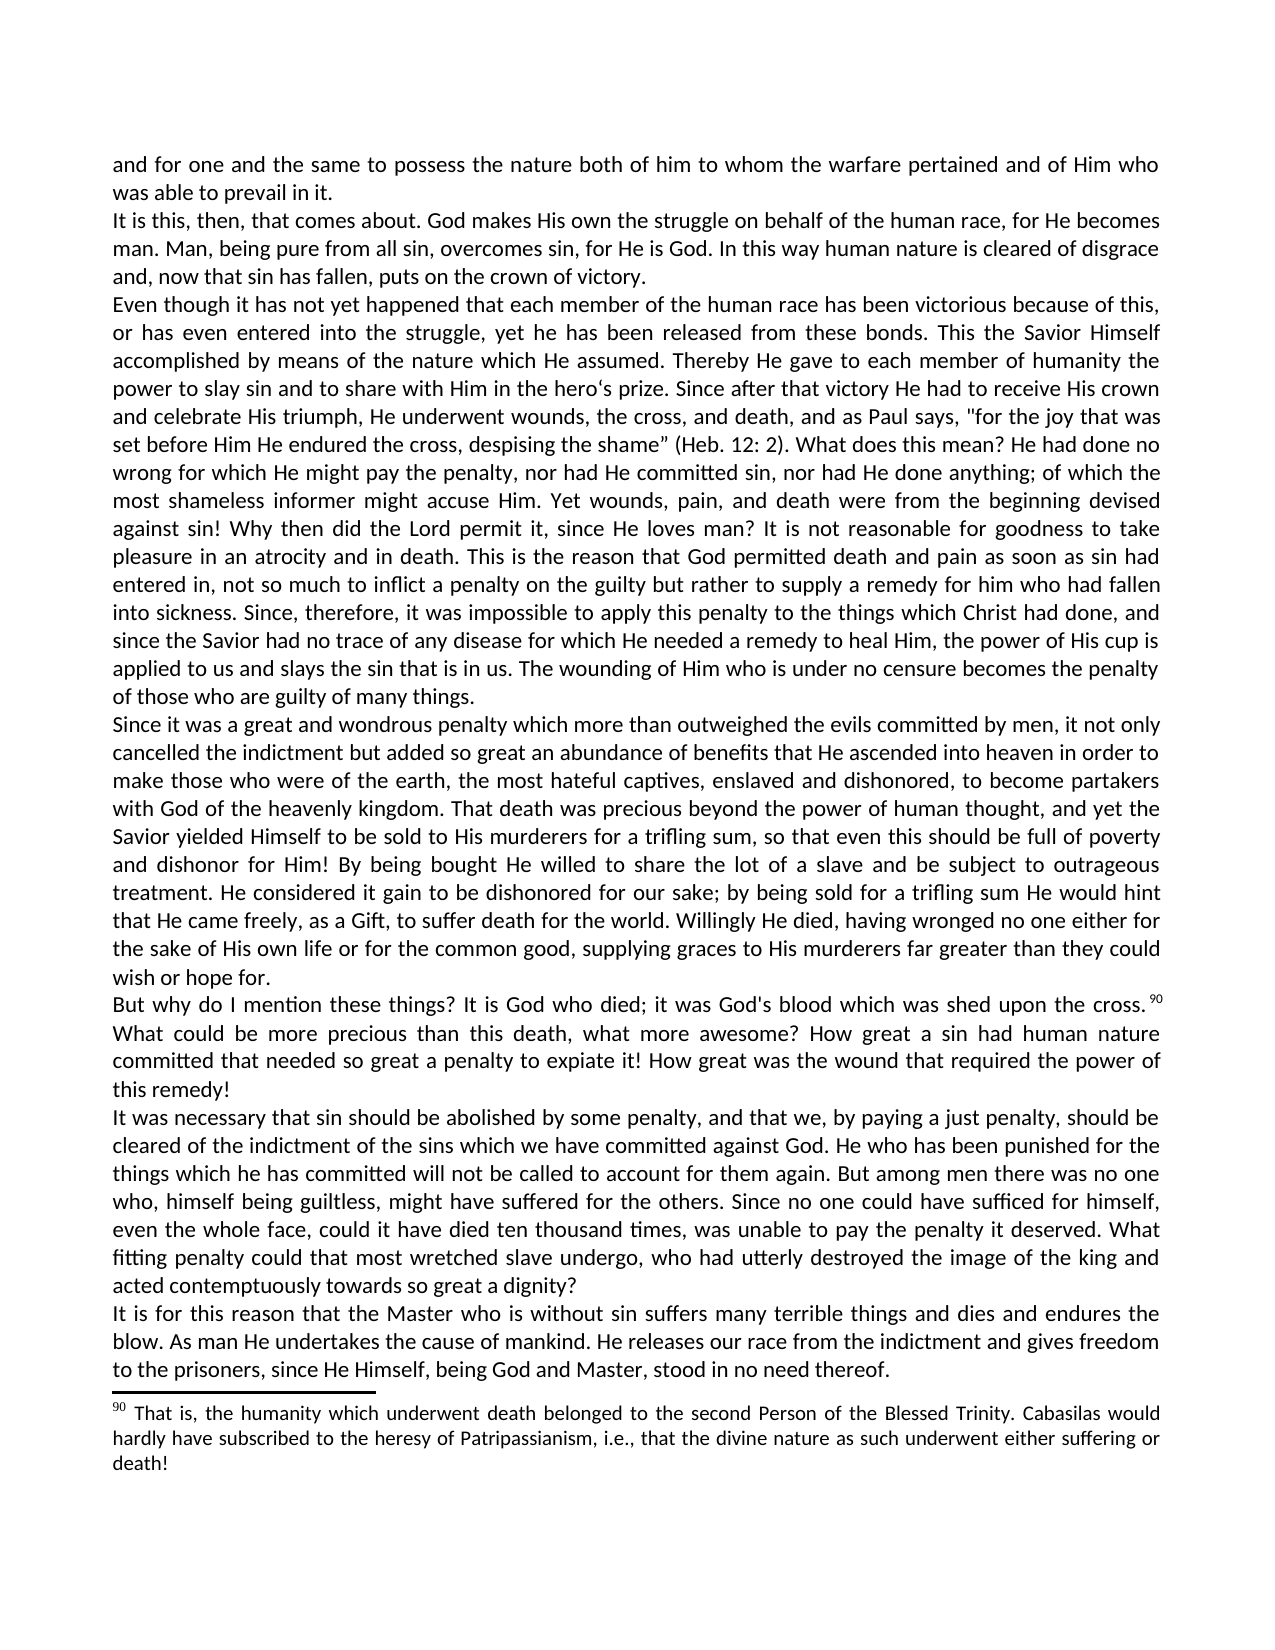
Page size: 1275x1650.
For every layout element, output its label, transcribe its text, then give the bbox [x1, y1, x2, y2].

text It is for this reason that the Master who is without sin suffers many terrible things and dies and endures the blow. As man He undertakes the cause of mankind. He releases our race from the indictment and gives freedom to the prisoners, since He Himself, being God and Master, stood in no need thereof. [112, 1299, 1162, 1383]
text It is this, then, that comes about. God makes His own the struggle on behalf of the human race, for He becomes man. Man, being pure from all sin, overcomes sin, for He is God. In this way human nature is cleared of disgrace and, now that sin has fallen, puts on the crown of victory. [112, 206, 1162, 290]
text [112, 150, 1162, 206]
text Even though it has not yet happened that each member of the human race has been victorious because of this, or has even entered into the struggle, yet he has been released from these bonds. This the Savior Himself accomplished by means of the nature which He assumed. Thereby He gave to each member of humanity the power to slay sin and to share with Him in the hero‘s prize. Since after that victory He had to receive His crown and celebrate His triumph, He underwent wounds, the cross, and death, and as Paul says, "for the joy that was set before Him He endured the cross, despising the shame” (Heb. 12: 2). What does this mean? He had done no wrong for which He might pay the penalty, nor had He committed sin, nor had He done anything; of which the most shameless informer might accuse Him. Yet wounds, pain, and death were from the beginning devised against sin! Why then did the Lord permit it, since He loves man? It is not reasonable for goodness to take pleasure in an atrocity and in death. This is the reason that God permitted death and pain as soon as sin had entered in, not so much to inflict a penalty on the guilty but rather to supply a remedy for him who had fallen into sickness. Since, therefore, it was impossible to apply this penalty to the things which Christ had done, and since the Savior had no trace of any disease for which He needed a remedy to heal Him, the power of His cup is applied to us and slays the sin that is in us. The wounding of Him who is under no censure becomes the penalty of those who are guilty of many things. [112, 290, 1162, 710]
text Since it was a great and wondrous penalty which more than outweighed the evils committed by men, it not only cancelled the indictment but added so great an abundance of benefits that He ascended into heaven in order to make those who were of the earth, the most hateful captives, enslaved and dishonored, to become partakers with God of the heavenly kingdom. That death was precious beyond the power of human thought, and yet the Savior yielded Himself to be sold to His murderers for a trifling sum, so that even this should be full of poverty and dishonor for Him! By being bought He willed to share the lot of a slave and be subject to outrageous treatment. He considered it gain to be dishonored for our sake; by being sold for a trifling sum He would hint that He came freely, as a Gift, to suffer death for the world. Willingly He died, having wronged no one either for the sake of His own life or for the common good, supplying graces to His murderers far greater than they could wish or hope for. [112, 710, 1162, 991]
text But why do I mention these things? It is God who died; it was God's blood which was shed upon the cross. What could be more precious than this death, what more awesome? How great a sin had human nature committed that needed so great a penalty to expiate it! How great was the wound that required the power of this remedy! [112, 991, 1162, 1103]
text It was necessary that sin should be abolished by some penalty, and that we, by paying a just penalty, should be cleared of the indictment of the sins which we have committed against God. He who has been punished for the things which he has committed will not be called to account for them again. But among men there was no one who, himself being guiltless, might have suffered for the others. Since no one could have sufficed for himself, even the whole face, could it have died ten thousand times, was unable to pay the penalty it deserved. What fitting penalty could that most wretched slave undergo, who had utterly destroyed the image of the king and acted contemptuously towards so great a dignity? [112, 1103, 1162, 1299]
